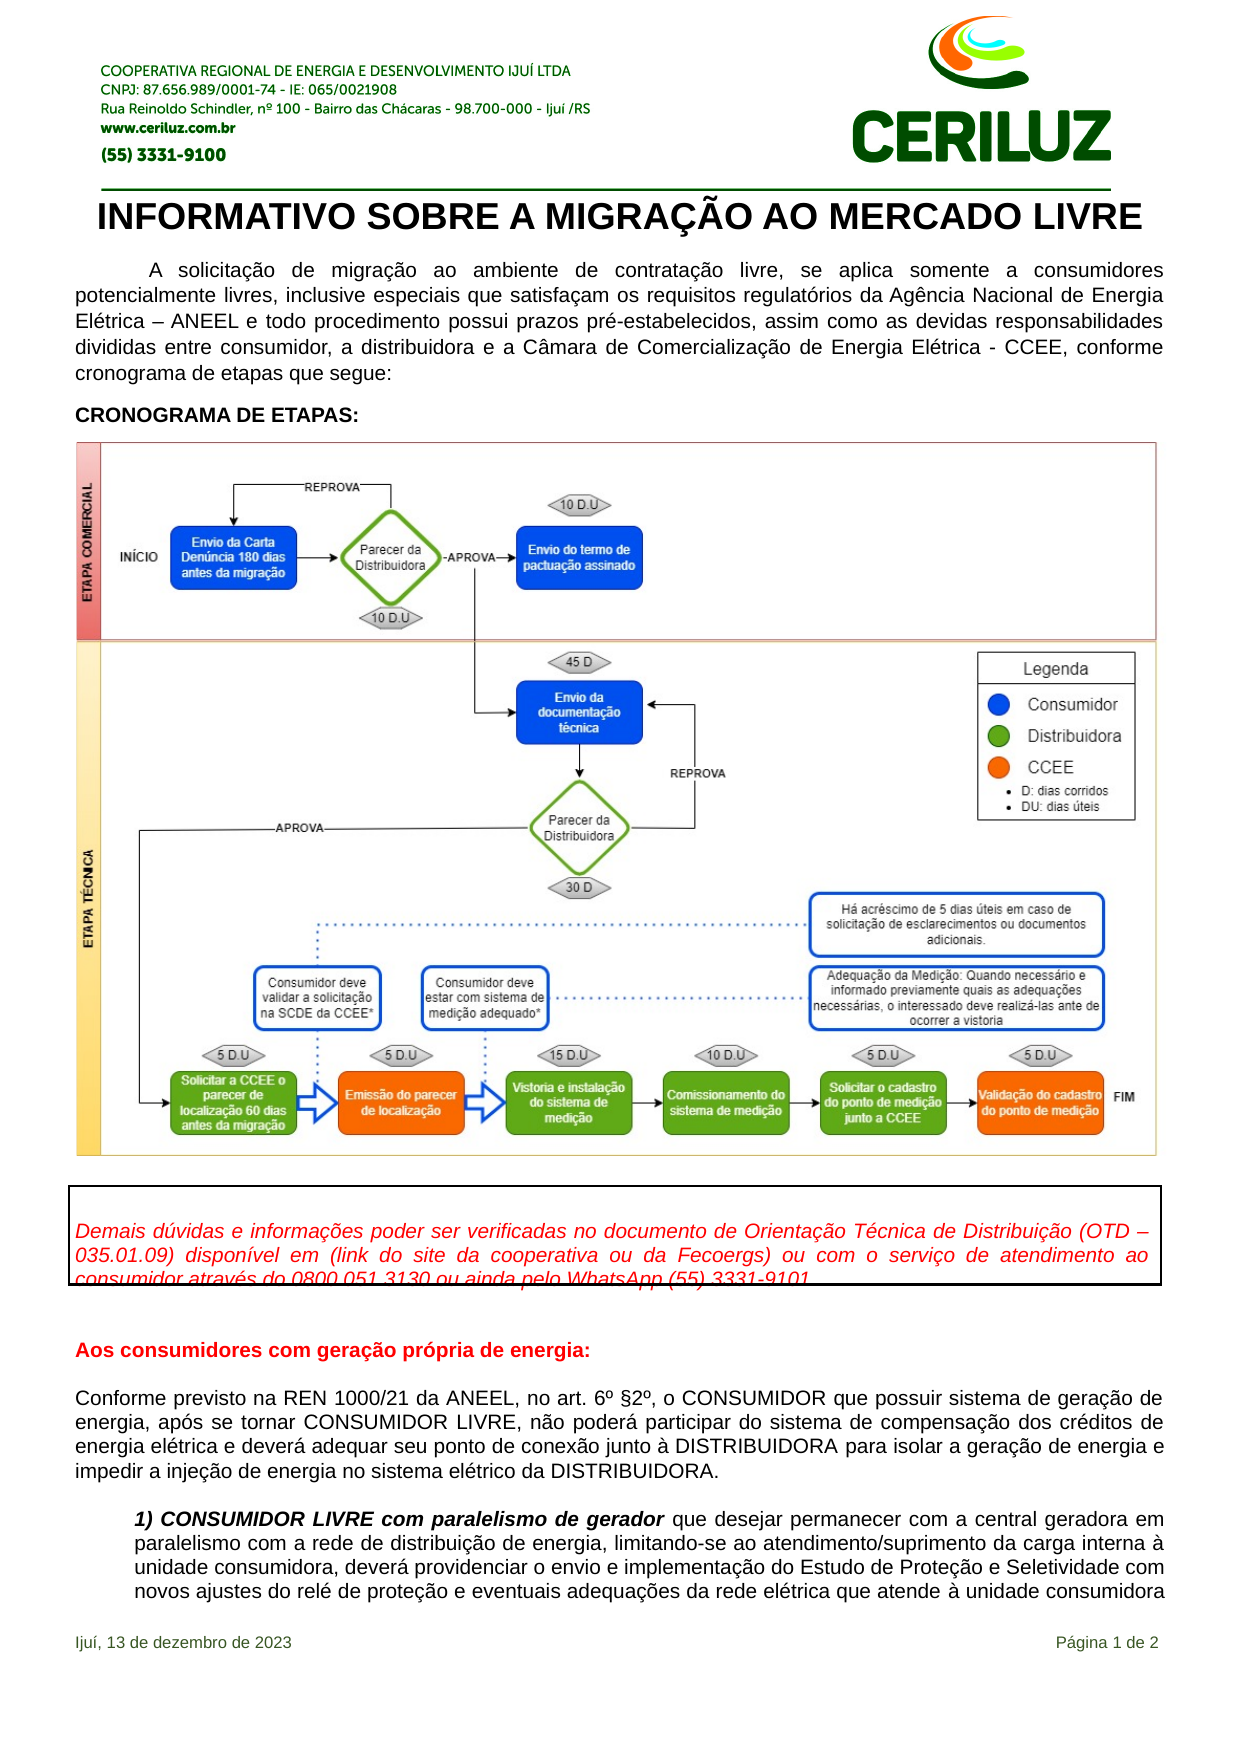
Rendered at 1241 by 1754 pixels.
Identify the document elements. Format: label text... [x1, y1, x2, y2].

text Conforme previsto na REN 1000/21 da ANEEL, no art. 6º §2º, o CONSUMIDOR que possuir sistema de geração de energia, após se tornar CONSUMIDOR LIVRE, não poderá participar do sistema de compensação dos créditos de energia elétrica e deverá adequar seu ponto de conexão junto à DISTRIBUIDORA para isolar a geração de energia e impedir a injeção de energia no sistema elétrico da DISTRIBUIDORA. [75, 1386, 1165, 1482]
text A solicitação de migração ao ambiente de contratação livre, se aplica somente a consumidores potencialmente livres, inclusive especiais que satisfaçam os requisitos regulatórios da Agência Nacional de Energia Elétrica – ANEEL e todo procedimento possui prazos pré-estabelecidos, assim como as devidas responsabilidades divididas entre consumidor, a distribuidora e a Câmara de Comercialização de Energia Elétrica - CCEE, conforme cronograma de etapas que segue: [75, 257, 1165, 385]
text CRONOGRAMA DE ETAPAS: [75, 403, 1165, 427]
picture [100, 16, 1111, 102]
text Demais dúvidas e informações poder ser verificadas no documento de Orientação Técnica de Distribuição (OTD – 035.01.09) disponível em (link do site da cooperativa ou da Fecoergs) ou com o serviço de atendimento ao consumidor através do 0800 051 3130 ou ainda pelo WhatsApp (55) 3331-9101. [75, 1218, 1153, 1283]
text Aos consumidores com geração própria de energia: [75, 1338, 1165, 1362]
picture [76, 442, 1167, 1156]
text INFORMATIVO SOBRE A MIGRAÇÃO AO MERCADO LIVRE [75, 102, 1165, 237]
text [134, 1506, 1165, 1603]
